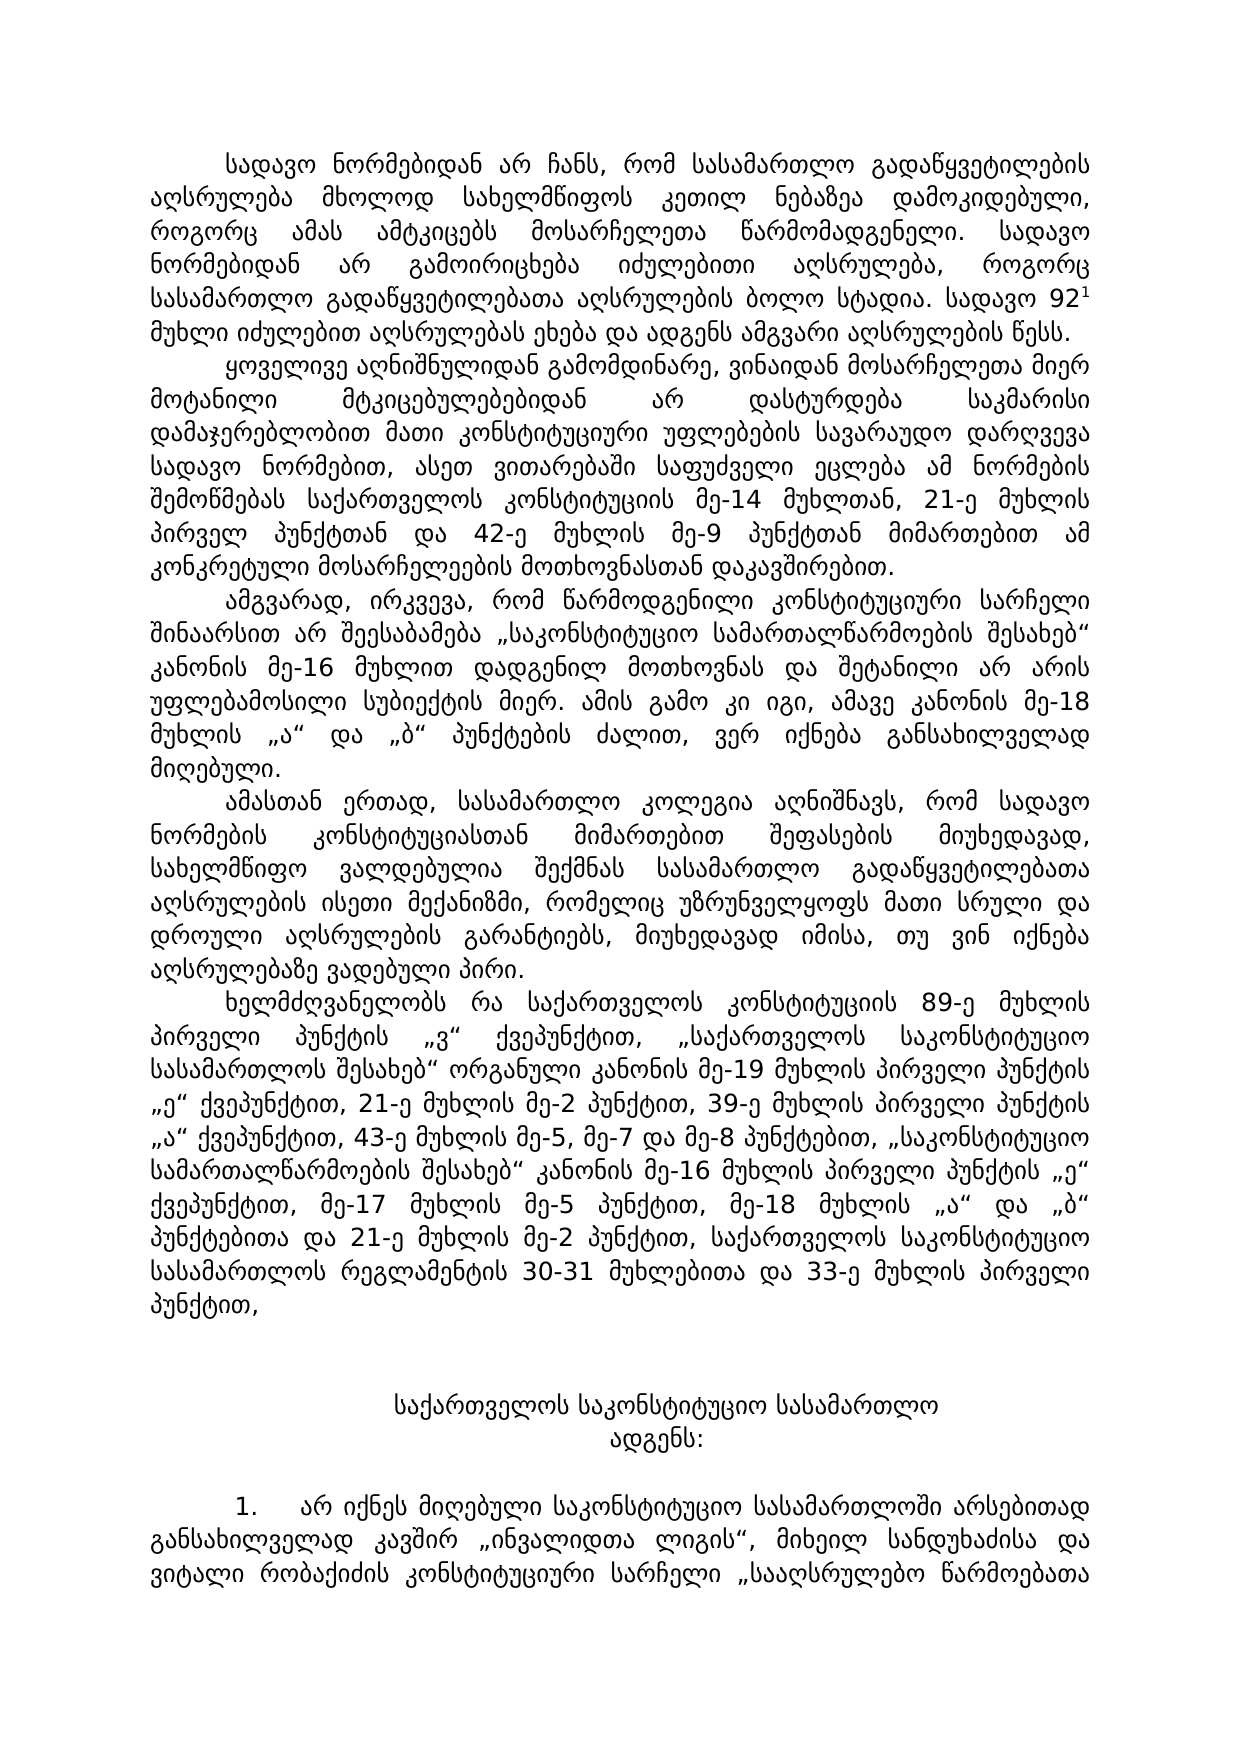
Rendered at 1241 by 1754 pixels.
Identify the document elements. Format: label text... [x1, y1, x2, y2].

text ადგენს: [150, 1424, 1090, 1454]
text ყოველივე აღნიშნულიდან გამომდინარე, ვინაიდან მოსარჩელეთა მიერ მოტანილი მტკიცებულებებიდან არ დასტურდება საკმარისი დამაჯერებლობით მათი კონსტიტუციური უფლებების სავარაუდო დარღვევა სადავო ნორმებით, ასეთ ვითარებაში საფუძველი ეცლება ამ ნორმების შემოწმებას საქართველოს კონსტიტუციის მე-14 მუხლთან, 21-ე მუხლის პირველ პუნქტთან და 42-ე მუხლის მე-9 პუნქტთან მიმართებით ამ კონკრეტული მოსარჩელეების მოთხოვნასთან დაკავშირებით. [150, 351, 1090, 582]
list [150, 1492, 1090, 1588]
text საქართველოს საკონსტიტუციო სასამართლო [150, 1391, 1090, 1420]
text ხელმძღვანელობს რა საქართველოს კონსტიტუციის 89-ე მუხლის პირველი პუნქტის „ვ“ ქვეპუნქტით, „საქართველოს საკონსტიტუციო სასამართლოს შესახებ“ ორგანული კანონის მე-19 მუხლის პირველი პუნქტის „ე“ ქვეპუნქტით, 21-ე მუხლის მე-2 პუნქტით, 39-ე მუხლის პირველი პუნქტის „ა“ ქვეპუნქტით, 43-ე მუხლის მე-5, მე-7 და მე-8 პუნქტებით, „საკონსტიტუციო სამართალწარმოების შესახებ“ კანონის მე-16 მუხლის პირველი პუნქტის „ე“ ქვეპუნქტით, მე-17 მუხლის მე-5 პუნქტით, მე-18 მუხლის „ა“ და „ბ“ პუნქტებითა და 21-ე მუხლის მე-2 პუნქტით, საქართველოს საკონსტიტუციო სასამართლოს რეგლამენტის 30-31 მუხლებითა და 33-ე მუხლის პირველი პუნქტით, [150, 988, 1090, 1319]
text ამგვარად, ირკვევა, რომ წარმოდგენილი კონსტიტუციური სარჩელი შინაარსით არ შეესაბამება „საკონსტიტუციო სამართალწარმოების შესახებ“ კანონის მე-16 მუხლით დადგენილ მოთხოვნას და შეტანილი არ არის უფლებამოსილი სუბიექტის მიერ. ამის გამო კი იგი, ამავე კანონის მე-18 მუხლის „ა“ და „ბ“ პუნქტების ძალით, ვერ იქნება განსახილველად მიღებული. [150, 586, 1090, 783]
text ამასთან ერთად, სასამართლო კოლეგია აღნიშნავს, რომ სადავო ნორმების კონსტიტუციასთან მიმართებით შეფასების მიუხედავად, სახელმწიფო ვალდებულია შექმნას სასამართლო გადაწყვეტილებათა აღსრულების ისეთი მექანიზმი, რომელიც უზრუნველყოფს მათი სრული და დროული აღსრულების გარანტიებს, მიუხედავად იმისა, თუ ვინ იქნება აღსრულებაზე ვადებული პირი. [150, 787, 1090, 984]
text სადავო ნორმებიდან არ ჩანს, რომ სასამართლო გადაწყვეტილების აღსრულება მხოლოდ სახელმწიფოს კეთილ ნებაზეა დამოკიდებული, როგორც ამას ამტკიცებს მოსარჩელეთა წარმომადგენელი. სადავო ნორმებიდან არ გამოირიცხება იძულებითი აღსრულება, როგორც სასამართლო გადაწყვეტილებათა აღსრულების ბოლო სტადია. სადავო 921 მუხლი იძულებით აღსრულებას ეხება და ადგენს ამგვარი აღსრულების წესს. [150, 150, 1090, 347]
